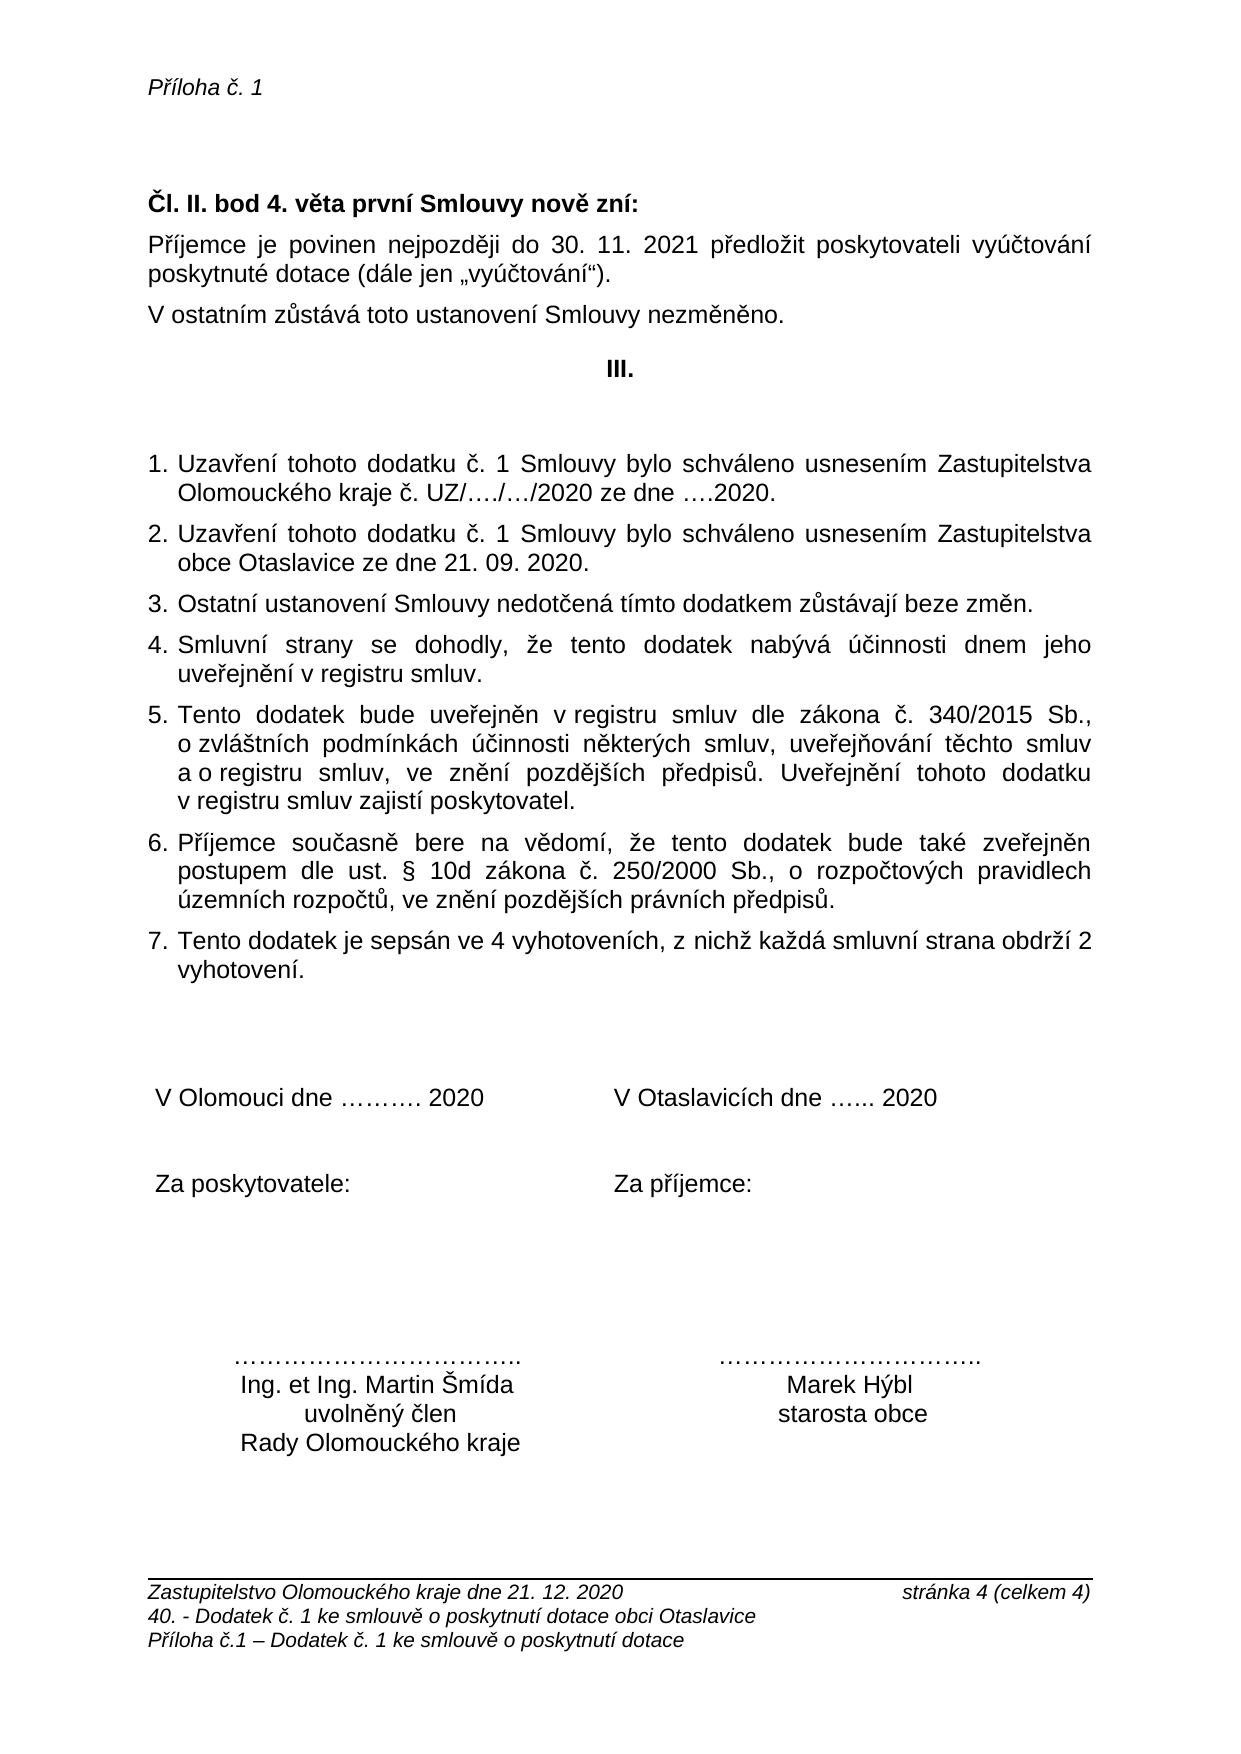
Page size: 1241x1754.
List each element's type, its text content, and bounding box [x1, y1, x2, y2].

list Ostatní ustanovení Smlouvy nedotčená tímto dodatkem zůstávají beze změn. [148, 589, 1093, 618]
list Příjemce současně bere na vědomí, že tento dodatek bude také zveřejněn postupem dle ust. § 10d zákona č. 250/2000 Sb., o rozpočtových pravidlech územních rozpočtů, ve znění pozdějších právních předpisů. [148, 828, 1093, 914]
list Smluvní strany se dohodly, že tento dodatek nabývá účinnosti dnem jeho uveřejnění v registru smluv. [148, 630, 1093, 688]
table_cell …………………………….. Ing. et Ing. Martin Šmída uvolněný člen Rady Olomouckého kraje [148, 1226, 606, 1485]
list Tento dodatek je sepsán ve 4 vyhotoveních, z nichž každá smluvní strana obdrží 2 vyhotovení. [148, 926, 1093, 984]
table_cell Za poskytovatele: [148, 1111, 606, 1226]
table_header V Olomouci dne ………. 2020 [148, 996, 606, 1111]
text Čl. II. bod 4. věta první Smlouvy nově zní: [148, 189, 1093, 218]
table_header V Otaslavicích dne …... 2020 [606, 996, 1093, 1111]
list Uzavření tohoto dodatku č. 1 Smlouvy bylo schváleno usnesením Zastupitelstva Olomouckého kraje č. UZ/…./…/2020 ze dne ….2020. [148, 449, 1093, 506]
text V ostatním zůstává toto ustanovení Smlouvy nezměněno. [148, 300, 1093, 329]
table_cell ………………………….. Marek Hýbl starosta obce [606, 1226, 1093, 1485]
text Příjemce je povinen nejpozději do 30. 11. 2021 předložit poskytovateli vyúčtování poskytnuté dotace (dále jen „vyúčtování“). [148, 230, 1093, 288]
table_cell Za příjemce: [606, 1111, 1093, 1226]
text III. [148, 354, 1093, 383]
list Uzavření tohoto dodatku č. 1 Smlouvy bylo schváleno usnesením Zastupitelstva obce Otaslavice ze dne 21. 09. 2020. [148, 519, 1093, 576]
list Tento dodatek bude uveřejněn v registru smluv dle zákona č. 340/2015 Sb., o zvláštních podmínkách účinnosti některých smluv, uveřejňování těchto smluv a o registru smluv, ve znění pozdějších předpisů. Uveřejnění tohoto dodatku v registru smluv zajistí poskytovatel. [148, 700, 1093, 815]
